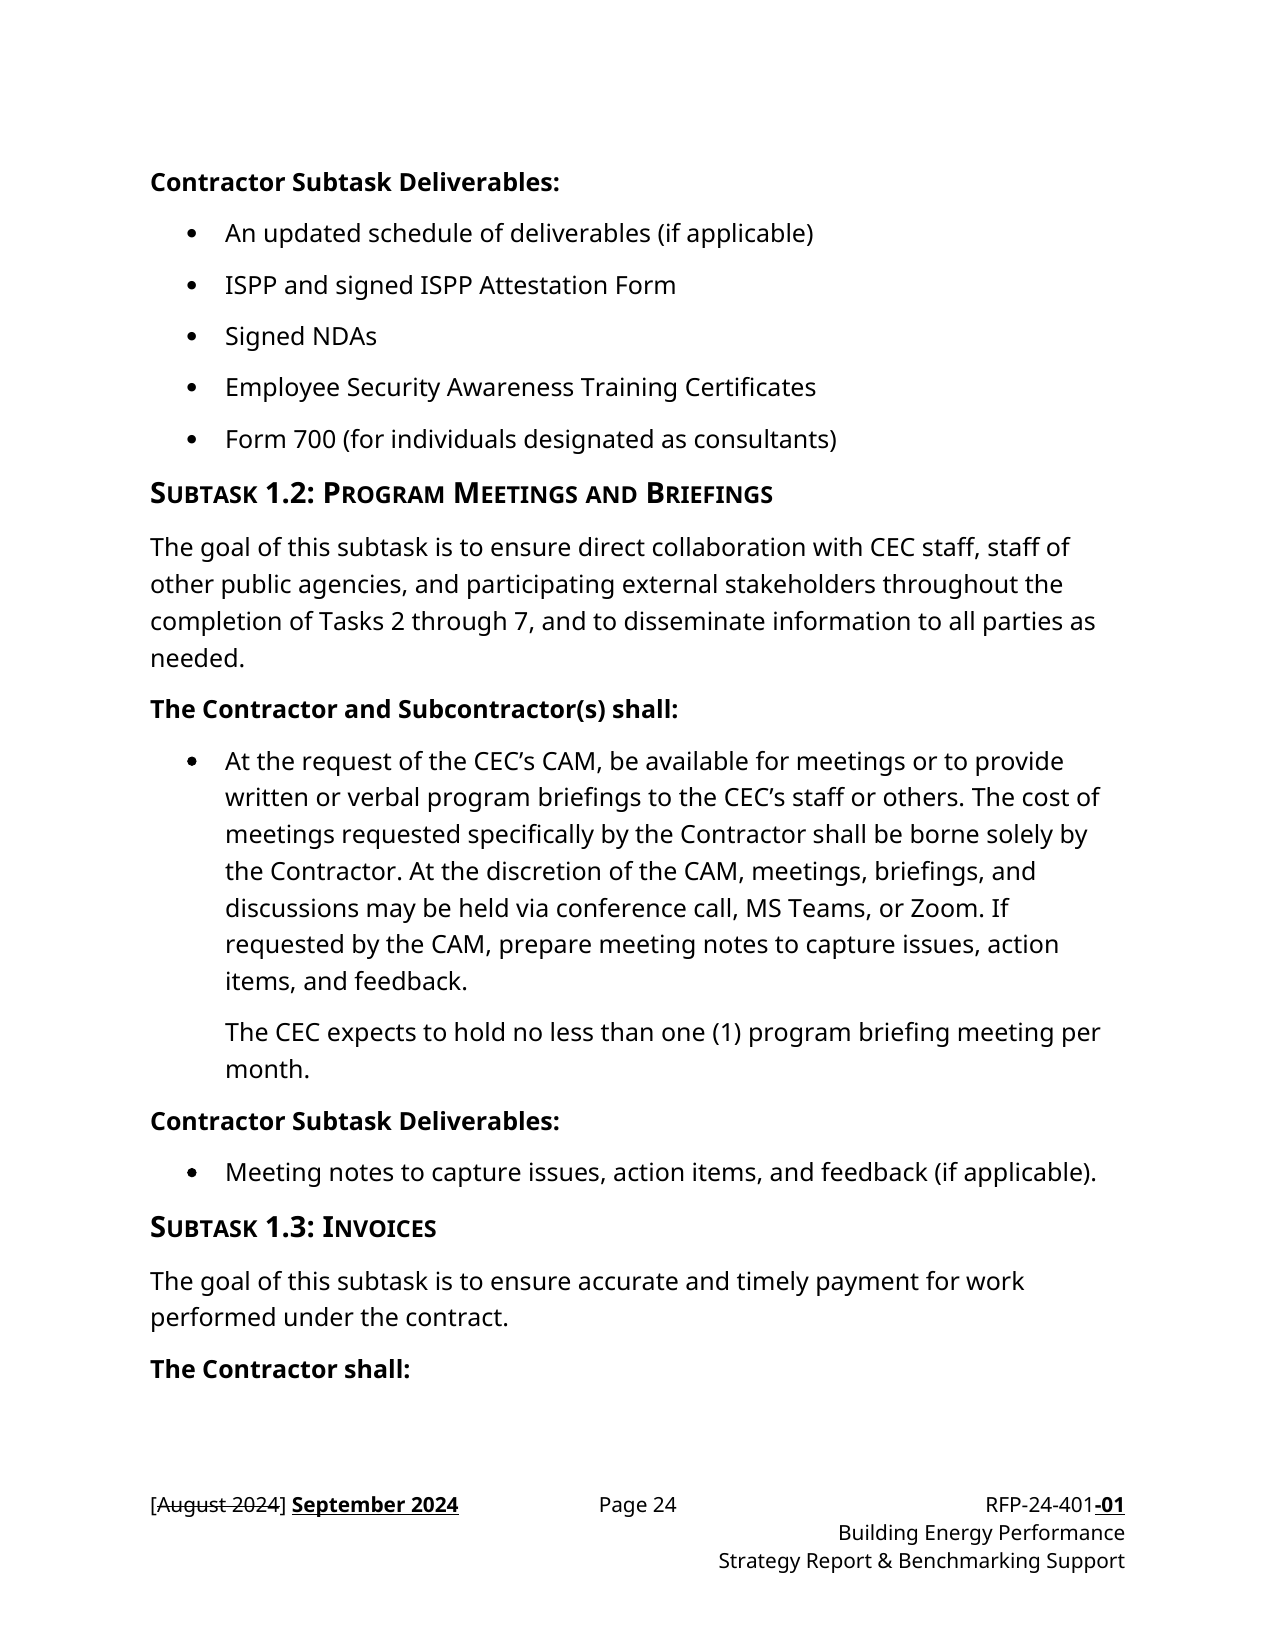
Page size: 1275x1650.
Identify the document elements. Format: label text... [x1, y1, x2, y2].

list An updated schedule of deliverables (if applicable) [187, 216, 1125, 250]
text The Contractor and Subcontractor(s) shall: [150, 692, 1125, 726]
list Employee Security Awareness Training Certificates [187, 370, 1125, 404]
text The goal of this subtask is to ensure accurate and timely payment for work performed under the contract. [150, 1263, 1125, 1334]
text Contractor Subtask Deliverables: [150, 1103, 1125, 1137]
text The Contractor shall: [150, 1351, 1125, 1386]
text The goal of this subtask is to ensure direct collaboration with CEC staff, staff of other public agencies, and participating external stakeholders throughout the completion of Tasks 2 through 7, and to disseminate information to all parties as needed. [150, 530, 1125, 674]
list At the request of the CEC’s CAM, be available for meetings or to provide written or verbal program briefings to the CEC’s staff or others. The cost of meetings requested specifically by the Contractor shall be borne solely by the Contractor. At the discretion of the CAM, meetings, briefings, and discussions may be held via conference call, MS Teams, or Zoom. If requested by the CAM, prepare meeting notes to capture issues, action items, and feedback. [187, 743, 1125, 998]
text Subtask 1.3: Invoices [150, 1206, 1125, 1246]
text Contractor Subtask Deliverables: [150, 164, 1125, 199]
text Subtask 1.2: Program Meetings and Briefings [150, 473, 1125, 512]
list ISPP and signed ISPP Attestation Form [187, 267, 1125, 301]
list The CEC expects to hold no less than one (1) program briefing meeting per month. [225, 1015, 1125, 1086]
list Meeting notes to capture issues, action items, and feedback (if applicable). [187, 1154, 1125, 1189]
list Form 700 (for individuals designated as consultants) [187, 421, 1125, 455]
list Signed NDAs [187, 319, 1125, 353]
